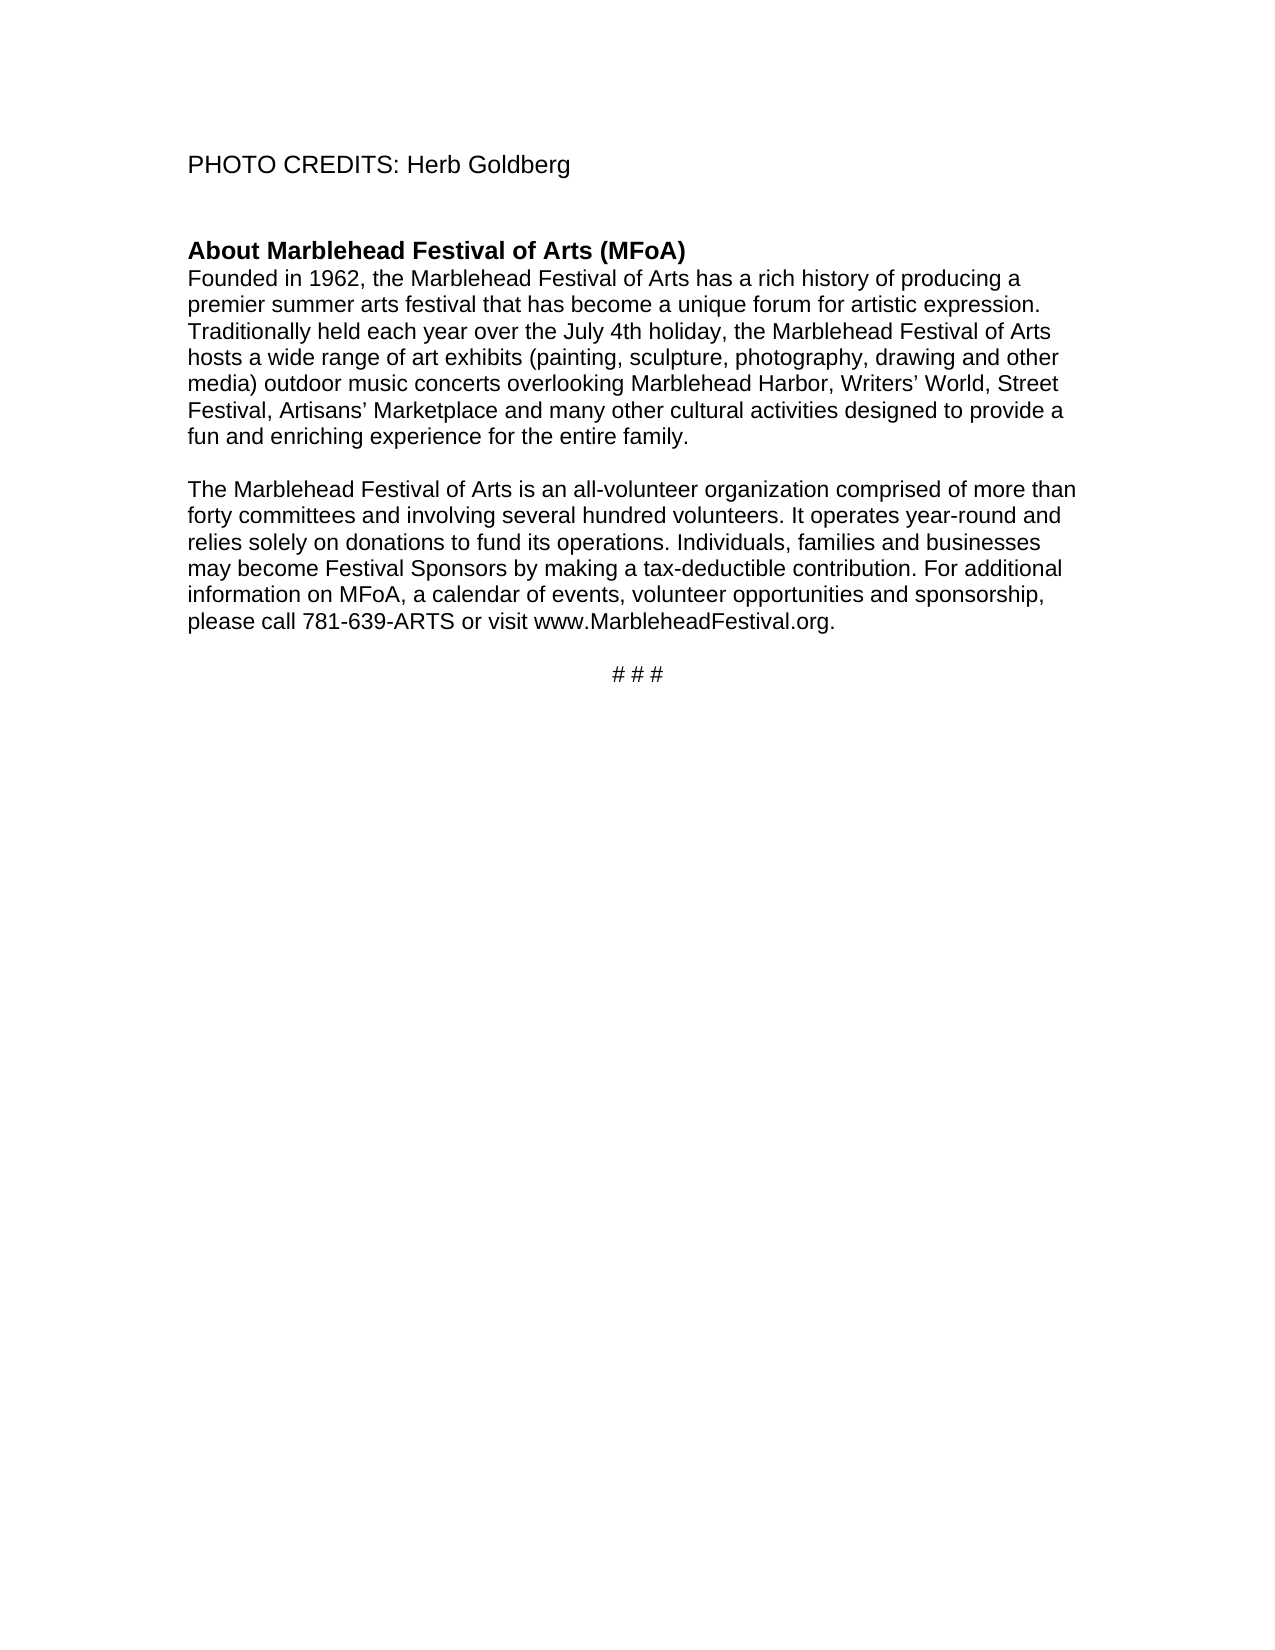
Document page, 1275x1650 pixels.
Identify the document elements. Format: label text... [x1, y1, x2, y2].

text About Marblehead Festival of Arts (MFoA) [187, 207, 1087, 265]
text # # # [187, 659, 1087, 688]
text PHOTO CREDITS: Herb Goldberg [187, 150, 1087, 179]
text The Marblehead Festival of Arts is an all-volunteer organization comprised of more than forty committees and involving several hundred volunteers. It operates year-round and relies solely on donations to fund its operations. Individuals, families and businesses may become Festival Sponsors by making a tax-deductible contribution. For additional information on MFoA, a calendar of events, volunteer opportunities and sponsorship, please call 781-639-ARTS or visit www.MarbleheadFestival.org. [187, 476, 1087, 634]
text Founded in 1962, the Marblehead Festival of Arts has a rich history of producing a premier summer arts festival that has become a unique forum for artistic expression. Traditionally held each year over the July 4th holiday, the Marblehead Festival of Arts hosts a wide range of art exhibits (painting, sculpture, photography, drawing and other media) outdoor music concerts overlooking Marblehead Harbor, Writers’ World, Street Festival, Artisans’ Marketplace and many other cultural activities designed to provide a fun and enriching experience for the entire family. [187, 265, 1087, 449]
